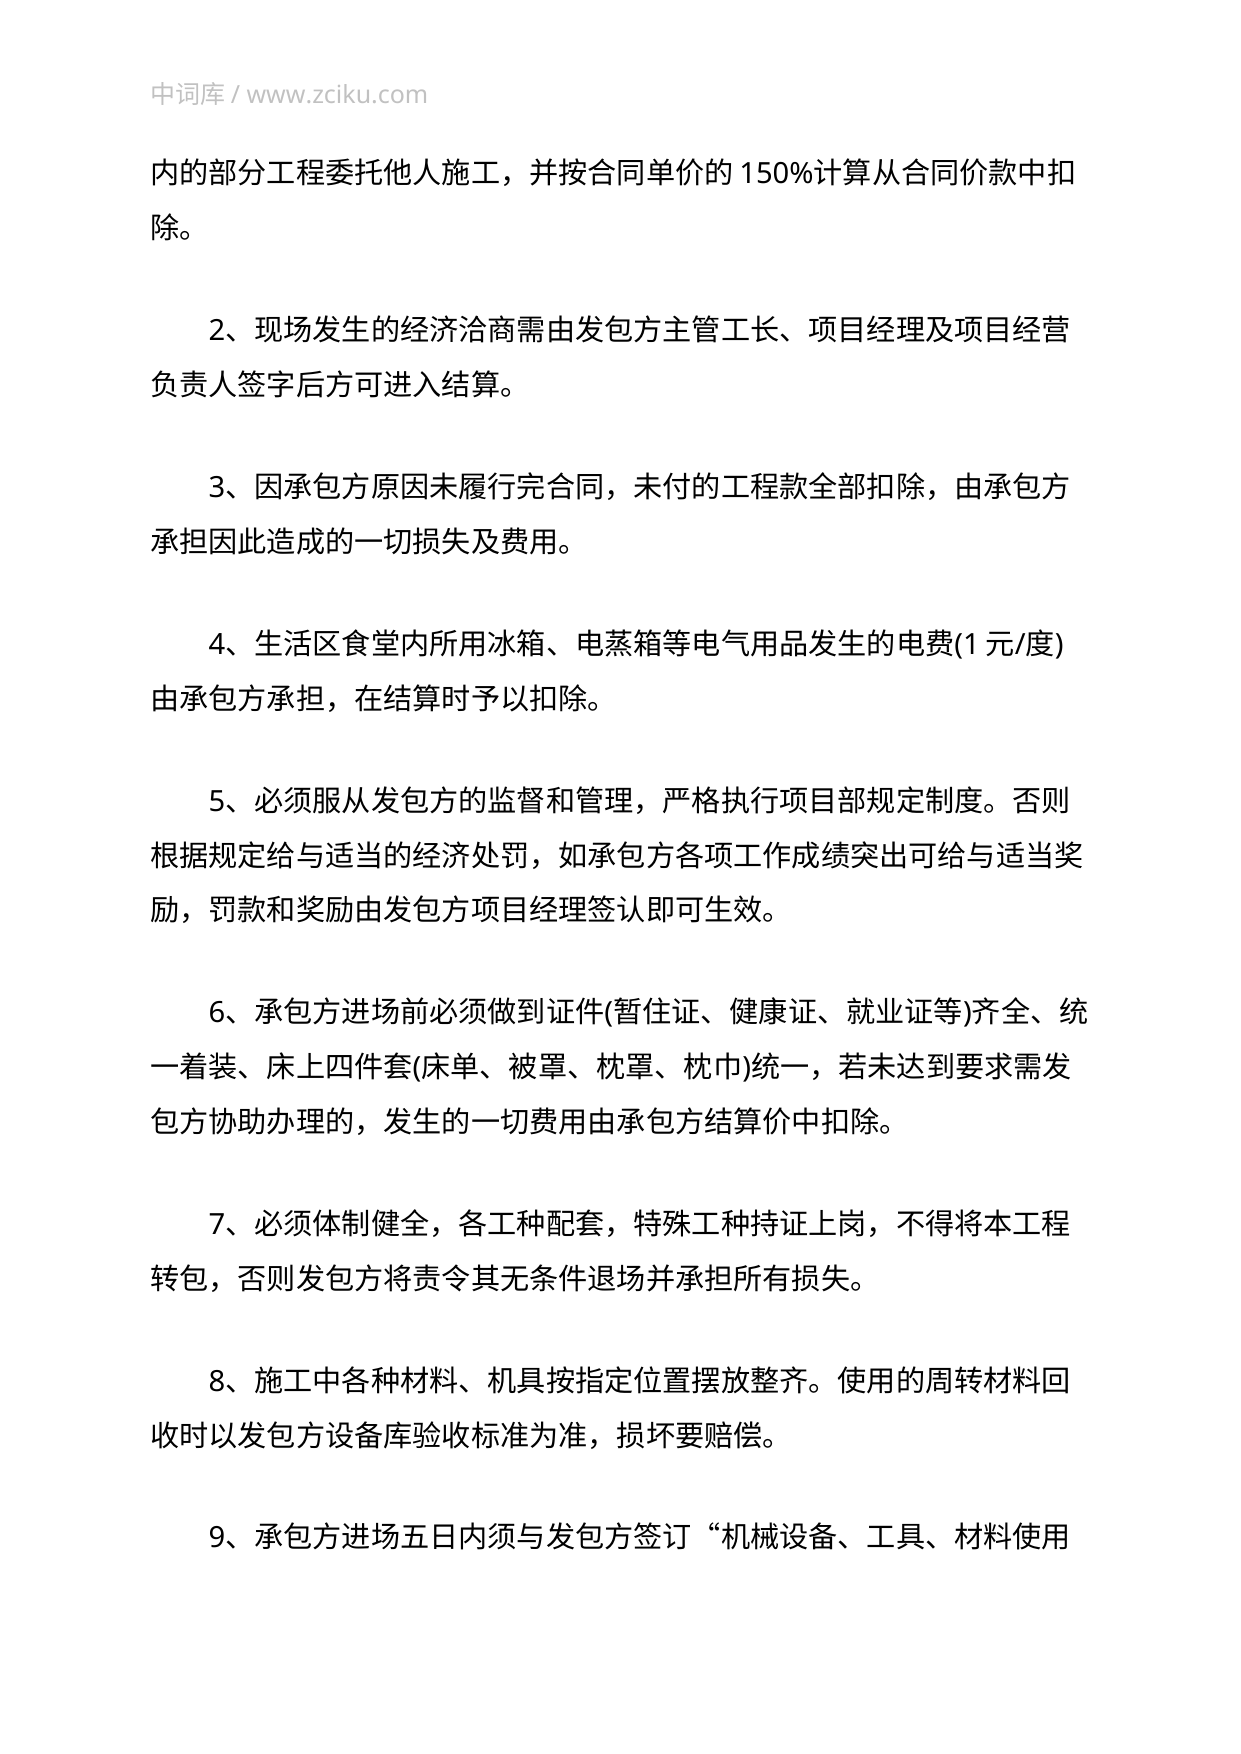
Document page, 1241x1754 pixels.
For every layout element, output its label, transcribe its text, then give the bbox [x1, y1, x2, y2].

text 4、生活区食堂内所用冰箱、电蒸箱等电气用品发生的电费(1元/度)由承包方承担，在结算时予以扣除。 [150, 620, 1090, 718]
text 2、现场发生的经济洽商需由发包方主管工长、项目经理及项目经营负责人签字后方可进入结算。 [150, 307, 1090, 404]
text 8、施工中各种材料、机具按指定位置摆放整齐。使用的周转材料回收时以发包方设备库验收标准为准，损坏要赔偿。 [150, 1357, 1090, 1454]
text 7、必须体制健全，各工种配套，特殊工种持证上岗，不得将本工程转包，否则发包方将责令其无条件退场并承担所有损失。 [150, 1201, 1090, 1298]
text 3、因承包方原因未履行完合同，未付的工程款全部扣除，由承包方承担因此造成的一切损失及费用。 [150, 463, 1090, 561]
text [150, 150, 1090, 247]
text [150, 1514, 1090, 1556]
text 6、承包方进场前必须做到证件(暂住证、健康证、就业证等)齐全、统一着装、床上四件套(床单、被罩、枕罩、枕巾)统一，若未达到要求需发包方协助办理的，发生的一切费用由承包方结算价中扣除。 [150, 989, 1090, 1141]
text 5、必须服从发包方的监督和管理，严格执行项目部规定制度。否则根据规定给与适当的经济处罚，如承包方各项工作成绩突出可给与适当奖励，罚款和奖励由发包方项目经理签认即可生效。 [150, 777, 1090, 929]
